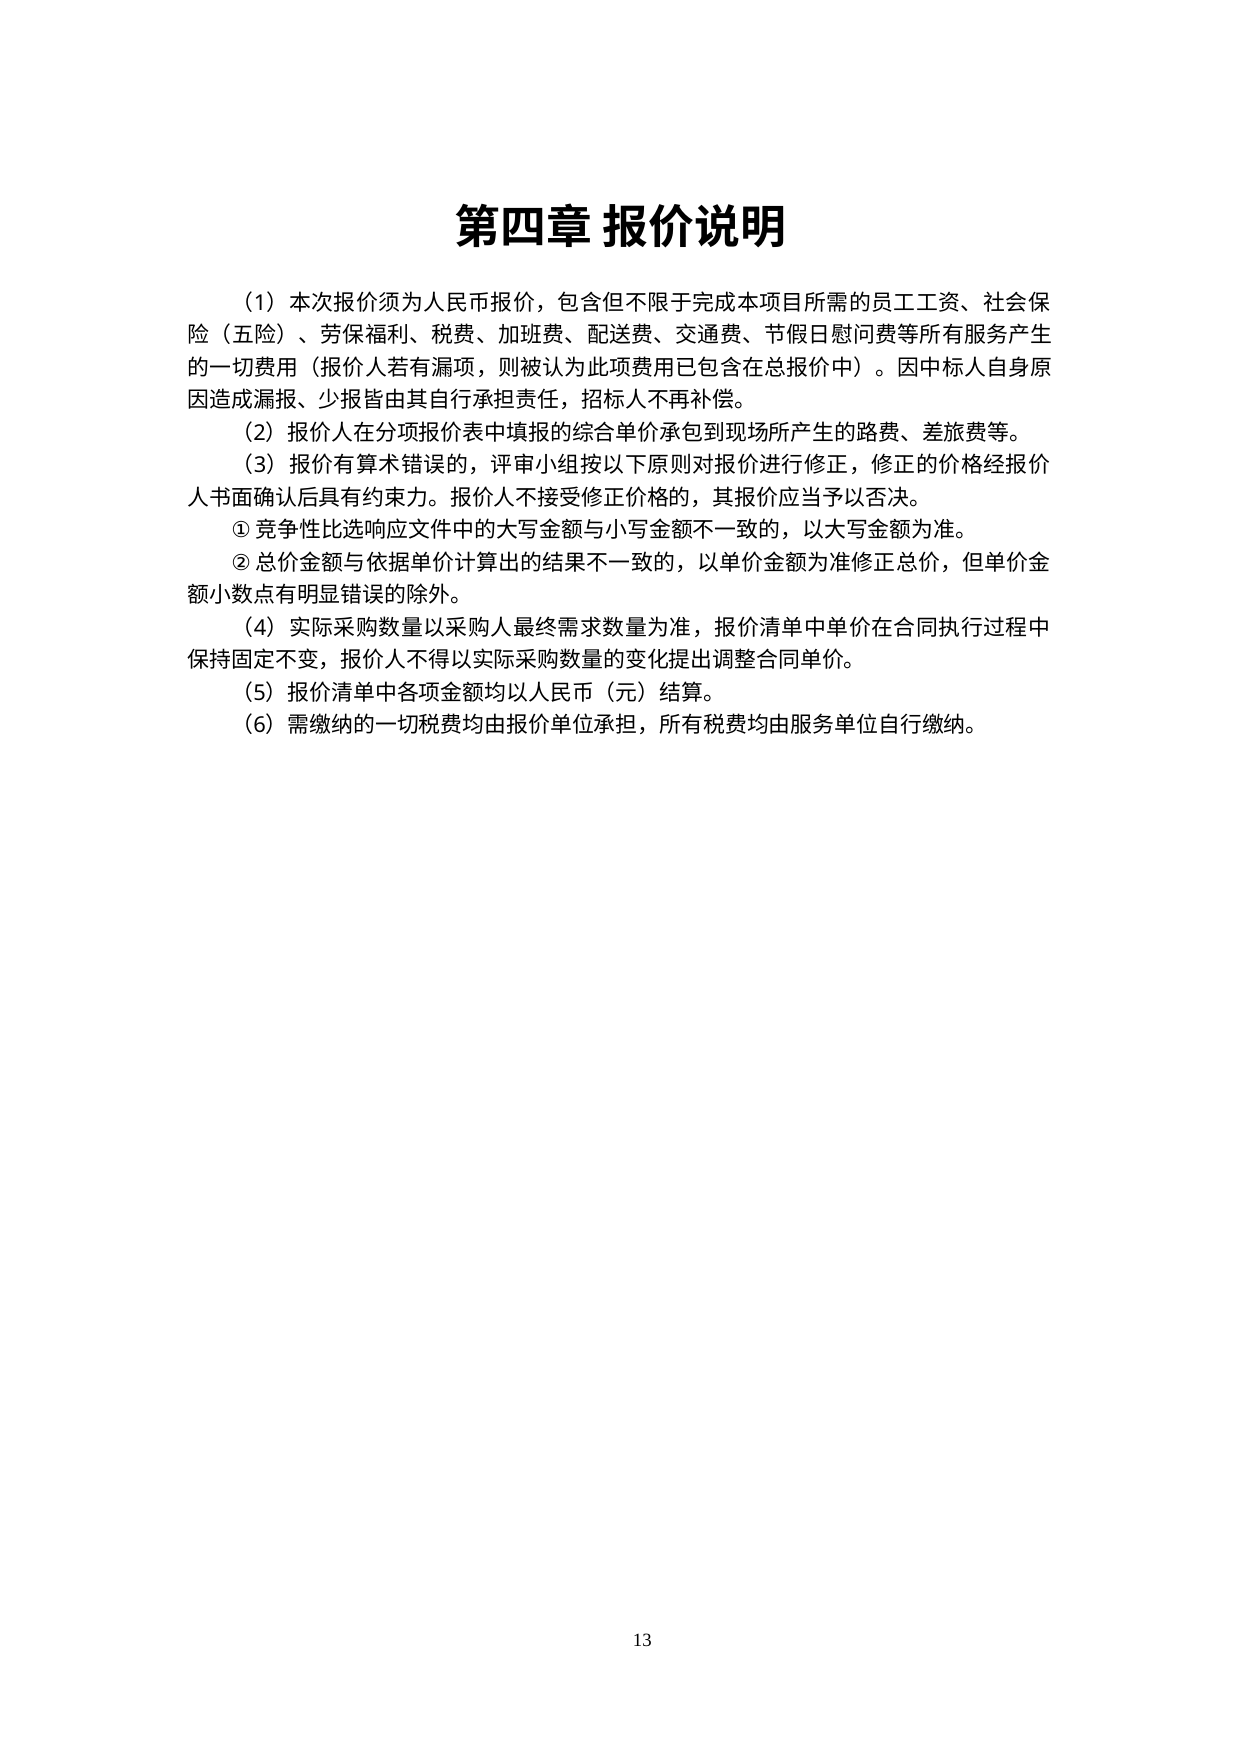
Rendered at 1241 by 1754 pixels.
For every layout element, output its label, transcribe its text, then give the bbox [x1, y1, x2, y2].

text （1）本次报价须为人民币报价，包含但不限于完成本项目所需的员工工资、社会保险（五险）、劳保福利、税费、加班费、配送费、交通费、节假日慰问费等所有服务产生的一切费用（报价人若有漏项，则被认为此项费用已包含在总报价中）。因中标人自身原因造成漏报、少报皆由其自行承担责任，招标人不再补偿。 [187, 284, 1053, 414]
text （6）需缴纳的一切税费均由报价单位承担，所有税费均由服务单位自行缴纳。 [187, 707, 1053, 739]
text （4）实际采购数量以采购人最终需求数量为准，报价清单中单价在合同执行过程中保持固定不变，报价人不得以实际采购数量的变化提出调整合同单价。 [187, 609, 1053, 674]
text 第四章 报价说明 [187, 174, 1053, 272]
text ①竞争性比选响应文件中的大写金额与小写金额不一致的，以大写金额为准。 [187, 512, 1053, 544]
text （3）报价有算术错误的，评审小组按以下原则对报价进行修正，修正的价格经报价人书面确认后具有约束力。报价人不接受修正价格的，其报价应当予以否决。 [187, 447, 1053, 512]
text ②总价金额与依据单价计算出的结果不一致的，以单价金额为准修正总价，但单价金额小数点有明显错误的除外。 [187, 544, 1053, 609]
text （2）报价人在分项报价表中填报的综合单价承包到现场所产生的路费、差旅费等。 [187, 414, 1053, 447]
text （5）报价清单中各项金额均以人民币（元）结算。 [187, 674, 1053, 707]
